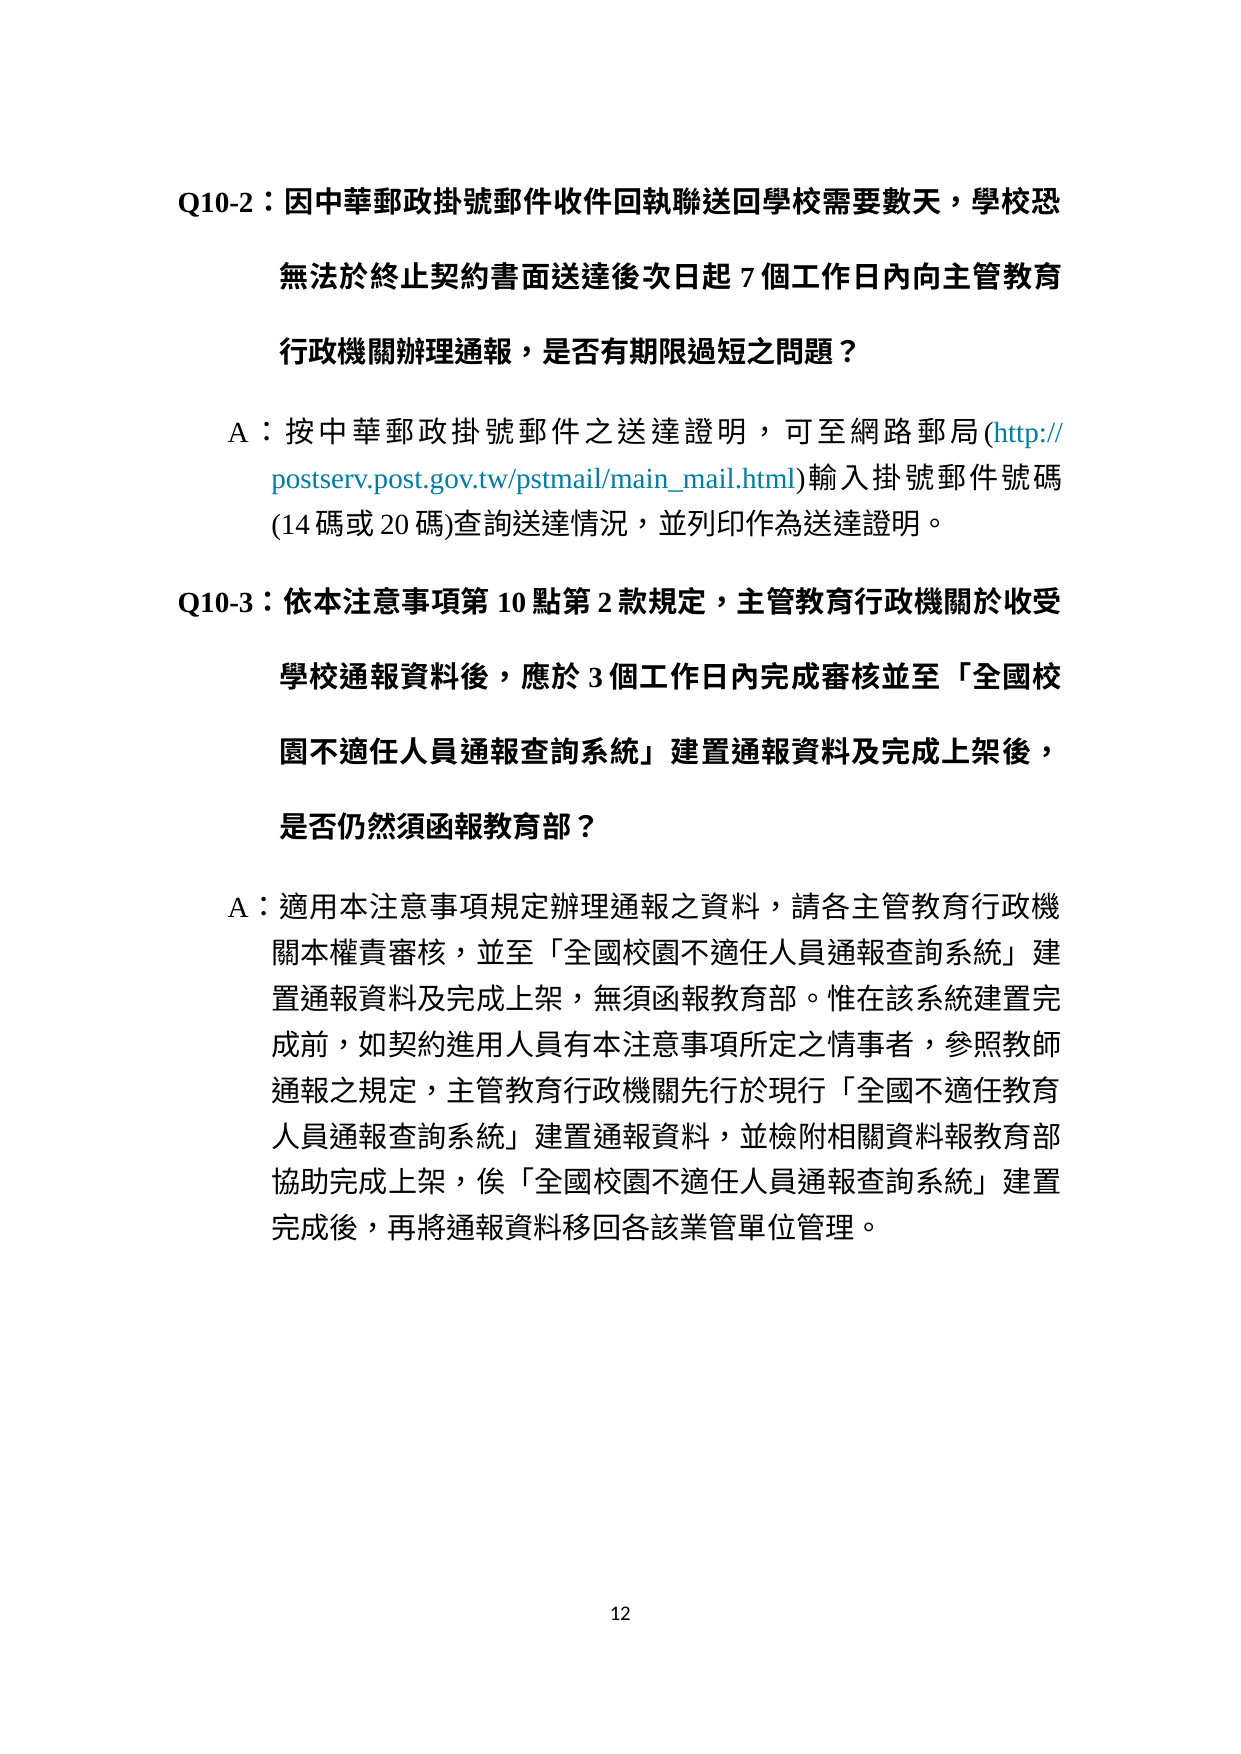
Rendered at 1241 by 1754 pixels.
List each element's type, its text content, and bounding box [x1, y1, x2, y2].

text A：按中華郵政掛號郵件之送達證明，可至網路郵局(http://postserv.post.gov.tw/pstmail/main_mail.html)輸入掛號郵件號碼(14碼或20碼)查詢送達情況，並列印作為送達證明。 [227, 406, 1063, 544]
text A：適用本注意事項規定辦理通報之資料，請各主管教育行政機關本權責審核，並至「全國校園不適任人員通報查詢系統」建置通報資料及完成上架，無須函報教育部。惟在該系統建置完成前，如契約進用人員有本注意事項所定之情事者，參照教師通報之規定，主管教育行政機關先行於現行「全國不適任教育人員通報查詢系統」建置通報資料，並檢附相關資料報教育部協助完成上架，俟「全國校園不適任人員通報查詢系統」建置完成後，再將通報資料移回各該業管單位管理。 [227, 881, 1063, 1248]
subtitle Q10-3：依本注意事項第10點第2款規定，主管教育行政機關於收受學校通報資料後，應於3個工作日內完成審核並至「全國校園不適任人員通報查詢系統」建置通報資料及完成上架後，是否仍然須函報教育部？ [177, 562, 1063, 862]
subtitle Q10-2：因中華郵政掛號郵件收件回執聯送回學校需要數天，學校恐無法於終止契約書面送達後次日起7個工作日內向主管教育行政機關辦理通報，是否有期限過短之問題？ [177, 162, 1063, 387]
